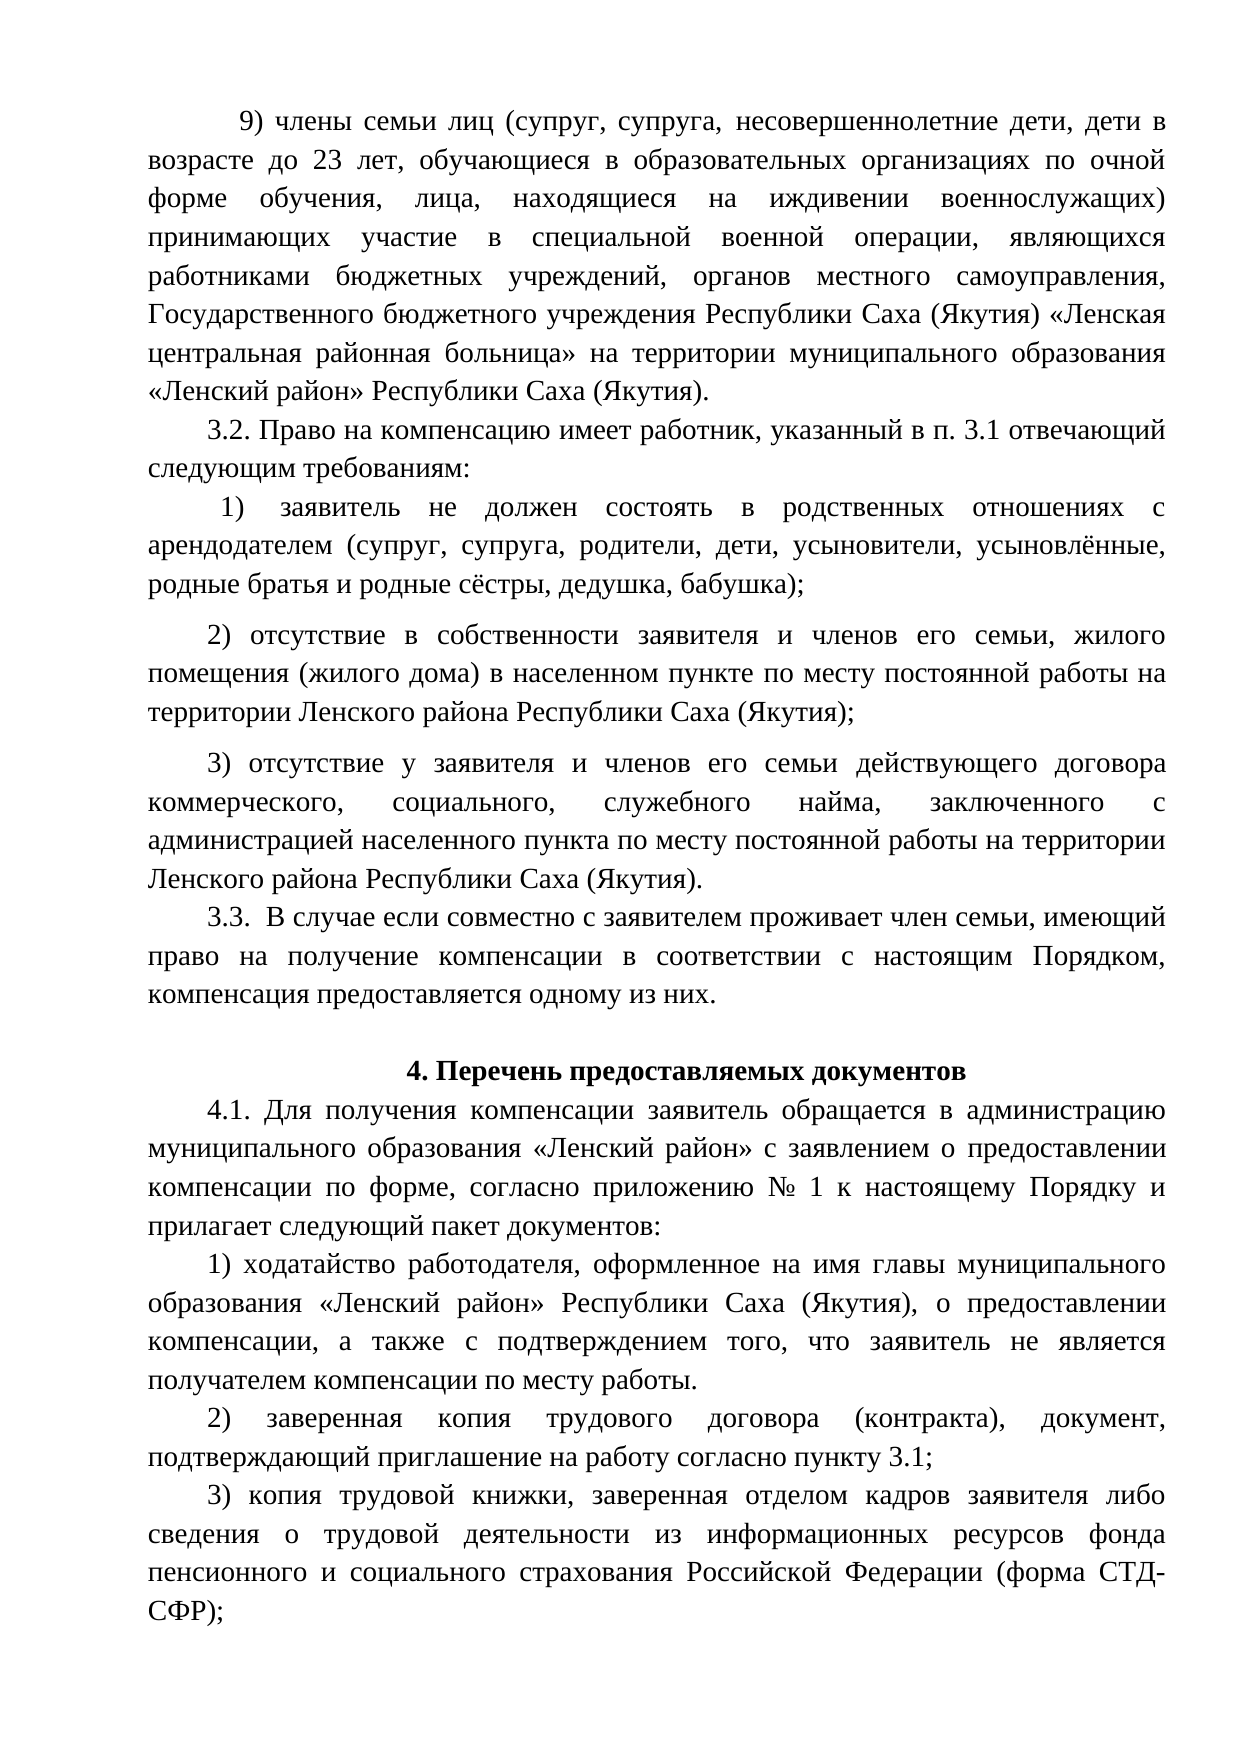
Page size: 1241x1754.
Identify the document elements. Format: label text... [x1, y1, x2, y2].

text 4.1. Для получения компенсации заявитель обращается в администрацию муниципального образования «Ленский район» с заявлением о предоставлении компенсации по форме, согласно приложению № 1 к настоящему Порядку и прилагает следующий пакет документов: [148, 1092, 1167, 1241]
text 3.3. В случае если совместно с заявителем проживает член семьи, имеющий право на получение компенсации в соответствии с настоящим Порядком, компенсация предоставляется одному из них. [148, 899, 1167, 1010]
list 3) отсутствие у заявителя и членов его семьи действующего договора коммерческого, социального, служебного найма, заключенного с администрацией населенного пункта по месту постоянной работы на территории Ленского района Республики Саха (Якутия). [148, 745, 1167, 894]
text 1) заявитель не должен состоять в родственных отношениях с арендодателем (супруг, супруга, родители, дети, усыновители, усыновлённые, родные братья и родные сёстры, дедушка, бабушка); [148, 489, 1167, 599]
text 9) члены семьи лиц (супруг, супруга, несовершеннолетние дети, дети в возрасте до 23 лет, обучающиеся в образовательных организациях по очной форме обучения, лица, находящиеся на иждивении военнослужащих) принимающих участие в специальной военной операции, являющихся работниками бюджетных учреждений, органов местного самоуправления, Государственного бюджетного учреждения Республики Саха (Якутия) «Ленская центральная районная больница» на территории муниципального образования «Ленский район» Республики Саха (Якутия). [148, 214, 1167, 407]
text 4. Перечень предоставляемых документов [148, 1053, 1167, 1087]
list 2) отсутствие в собственности заявителя и членов его семьи, жилого помещения (жилого дома) в населенном пункте по месту постоянной работы на территории Ленского района Республики Саха (Якутия); [148, 617, 1167, 728]
text 9) члены семьи лиц (супруг, супруга, несовершеннолетние дети, дети в возрасте до 23 лет, обучающиеся в образовательных организациях по очной форме обучения, лица, находящиеся на иждивении военнослужащих) принимающих участие в специальной военной операции, являющихся работниками бюджетных учреждений, органов местного самоуправления, Государственного бюджетного учреждения Республики Саха (Якутия) «Ленская центральная районная больница» на территории муниципального образования «Ленский район» Республики Саха (Якутия). [148, 103, 1167, 142]
list 2) заверенная копия трудового договора (контракта), документ, подтверждающий приглашение на работу согласно пункту 3.1; [148, 1400, 1167, 1472]
text 1) ходатайство работодателя, оформленное на имя главы муниципального образования «Ленский район» Республики Саха (Якутия), о предоставлении компенсации, а также с подтверждением того, что заявитель не является получателем компенсации по месту работы. [148, 1246, 1167, 1395]
text 3) копия трудовой книжки, заверенная отделом кадров заявителя либо сведения о трудовой деятельности из информационных ресурсов фонда пенсионного и социального страхования Российской Федерации (форма СТД-СФР); [148, 1477, 1167, 1627]
text 3.2. Право на компенсацию имеет работник, указанный в п. 3.1 отвечающий следующим требованиям: [148, 412, 1167, 484]
